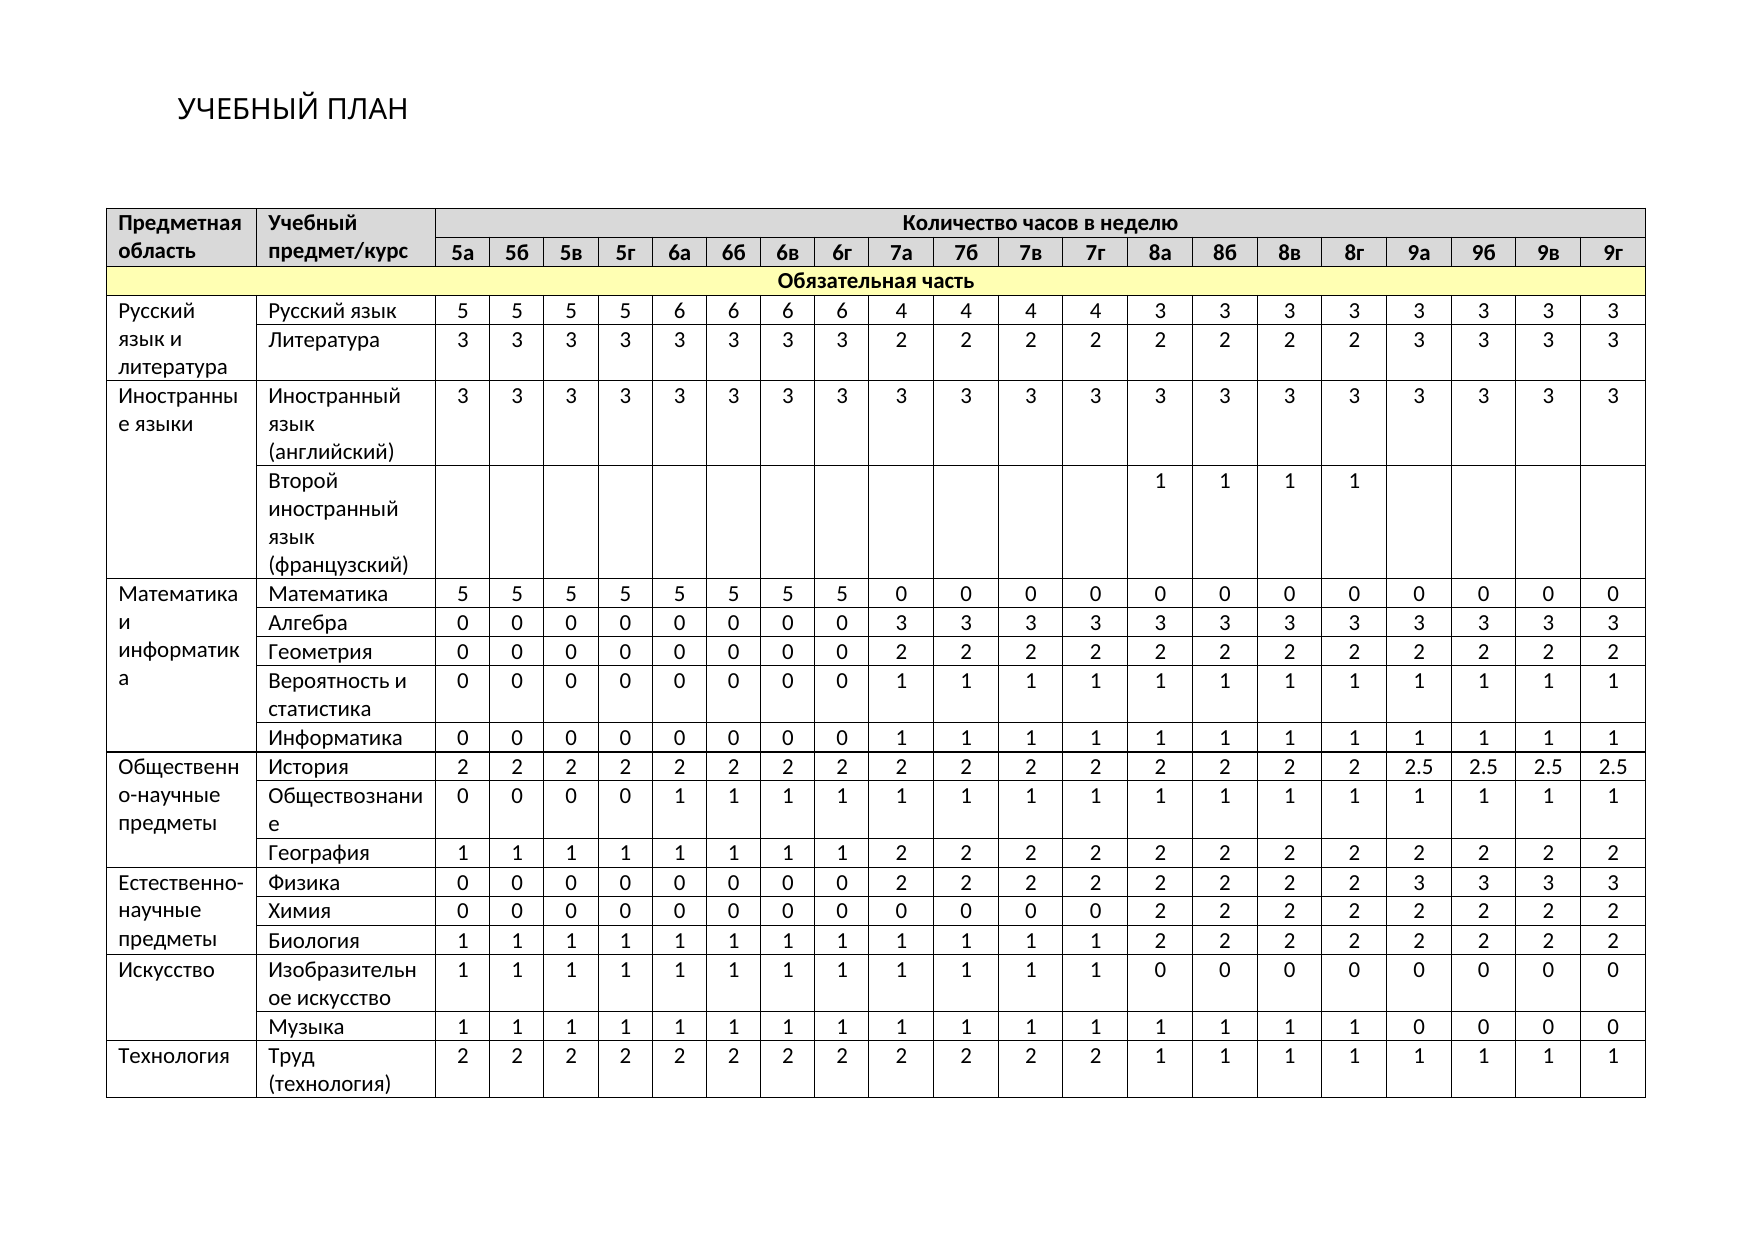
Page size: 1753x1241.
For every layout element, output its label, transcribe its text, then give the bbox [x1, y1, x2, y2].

table_cell 0 [599, 897, 652, 925]
table_cell 0 [436, 637, 489, 665]
table_cell 1 [1193, 1012, 1257, 1040]
table_cell 2 [1193, 753, 1257, 780]
table_cell 5 [761, 579, 814, 607]
table_cell 1 [1581, 1041, 1645, 1097]
table_cell 2 [1258, 868, 1321, 896]
table_cell Физика [257, 868, 435, 896]
table_cell [436, 466, 489, 578]
table_cell 3 [1516, 296, 1580, 324]
table_cell 1 [999, 1012, 1062, 1040]
table_cell 1 [815, 839, 868, 867]
table_cell 0 [1452, 955, 1515, 1011]
table_cell 0 [653, 637, 706, 665]
table_cell 1 [934, 1012, 998, 1040]
table_cell 1 [999, 723, 1062, 751]
table_cell 3 [653, 325, 706, 380]
table_cell История [257, 753, 435, 780]
table_cell 1 [1063, 955, 1127, 1011]
table_cell 2 [1322, 868, 1386, 896]
table_cell 3 [1387, 868, 1451, 896]
table_cell 0 [761, 637, 814, 665]
table_cell 7а [869, 238, 933, 266]
table_cell 1 [1128, 666, 1192, 722]
table_cell Химия [257, 897, 435, 925]
table_cell [1516, 466, 1580, 578]
table_cell 2 [1322, 325, 1386, 380]
table_cell 0 [869, 897, 933, 925]
table_cell Технология [107, 1041, 256, 1097]
table_cell 3 [761, 325, 814, 380]
table_cell 1 [869, 723, 933, 751]
table_cell 3 [1128, 381, 1192, 465]
table_cell Обществознание [257, 781, 435, 837]
table_cell 2 [1128, 839, 1192, 867]
table_cell 1 [1258, 781, 1321, 837]
table_cell 1 [707, 781, 760, 837]
table_cell 1 [1128, 466, 1192, 578]
table_cell 1 [653, 926, 706, 954]
table_cell 0 [1516, 579, 1580, 607]
table_cell 2 [1258, 637, 1321, 665]
table_cell 3 [1387, 608, 1451, 636]
table_cell 3 [490, 325, 543, 380]
table_cell [599, 466, 652, 578]
table_cell 5 [653, 579, 706, 607]
table_cell [999, 466, 1062, 578]
table_cell 8г [1322, 238, 1386, 266]
table_cell 3 [815, 381, 868, 465]
table_cell 0 [1516, 955, 1580, 1011]
table_cell 2 [1516, 839, 1580, 867]
table_cell 1 [436, 1012, 489, 1040]
table_cell 0 [1128, 579, 1192, 607]
table_cell 0 [436, 897, 489, 925]
table_cell 1 [436, 955, 489, 1011]
table_cell 1 [1516, 723, 1580, 751]
table_cell 0 [1452, 579, 1515, 607]
table_cell 0 [1387, 579, 1451, 607]
table_cell 0 [815, 897, 868, 925]
table_cell 1 [1063, 1012, 1127, 1040]
table_cell [1581, 466, 1645, 578]
table_cell 1 [1128, 723, 1192, 751]
table_cell Искусство [107, 955, 256, 1040]
table_cell Иностранный язык (английский) [257, 381, 435, 465]
table_cell [761, 466, 814, 578]
text УЧЕБНЫЙ ПЛАН [118, 88, 1634, 128]
table_cell 0 [1193, 579, 1257, 607]
table_cell 0 [436, 781, 489, 837]
table_cell 2 [1516, 637, 1580, 665]
table_cell 0 [999, 579, 1062, 607]
table_cell 2 [1516, 926, 1580, 954]
table_cell 9б [1452, 238, 1515, 266]
table_cell 0 [707, 637, 760, 665]
table_cell Второй иностранный язык (французский) [257, 466, 435, 578]
table_cell 2 [869, 868, 933, 896]
table_cell 2 [436, 1041, 489, 1097]
table_cell 7б [934, 238, 998, 266]
table_cell 0 [599, 868, 652, 896]
table_cell 0 [707, 608, 760, 636]
table_cell 0 [490, 897, 543, 925]
table_cell 5 [490, 579, 543, 607]
table_cell 9а [1387, 238, 1451, 266]
table_cell 3 [544, 381, 598, 465]
table_cell Математика [257, 579, 435, 607]
table_cell 3 [1387, 325, 1451, 380]
table_cell 2.5 [1581, 753, 1645, 780]
table_cell 1 [653, 781, 706, 837]
table_cell 1 [1258, 723, 1321, 751]
table_cell 3 [1258, 381, 1321, 465]
table_cell 0 [1581, 579, 1645, 607]
table_cell 1 [653, 955, 706, 1011]
table_cell 2 [999, 868, 1062, 896]
table_cell 0 [1581, 955, 1645, 1011]
table_cell 5а [436, 238, 489, 266]
table_cell 1 [1128, 1012, 1192, 1040]
table_cell 1 [1322, 1041, 1386, 1097]
table_cell 8б [1193, 238, 1257, 266]
table_cell 2 [1128, 897, 1192, 925]
table_cell 1 [869, 1012, 933, 1040]
table_cell Общественно-научные предметы [107, 753, 256, 867]
table_cell 0 [1258, 955, 1321, 1011]
table_cell 3 [1193, 608, 1257, 636]
table_cell 0 [815, 608, 868, 636]
table_cell 6 [707, 296, 760, 324]
table_cell 2 [1128, 637, 1192, 665]
table_cell 2 [1258, 753, 1321, 780]
table_cell 0 [1581, 1012, 1645, 1040]
table_cell 1 [869, 955, 933, 1011]
table_cell 0 [653, 897, 706, 925]
table_cell 5г [599, 238, 652, 266]
table_cell 2 [544, 753, 598, 780]
table_cell 3 [1516, 325, 1580, 380]
table_cell [1452, 466, 1515, 578]
table_cell Естественно-научные предметы [107, 868, 256, 954]
table_cell 0 [653, 608, 706, 636]
table_cell 5 [436, 296, 489, 324]
table_cell Биология [257, 926, 435, 954]
table_cell 1 [1193, 723, 1257, 751]
table_cell 5 [599, 296, 652, 324]
table_cell 2.5 [1452, 753, 1515, 780]
table_cell 0 [707, 897, 760, 925]
table_cell 3 [934, 608, 998, 636]
table_cell 1 [1258, 666, 1321, 722]
table_cell 0 [544, 666, 598, 722]
table_cell 3 [436, 325, 489, 380]
table_cell 2 [1387, 926, 1451, 954]
table_cell 2 [490, 753, 543, 780]
table_cell 2 [815, 753, 868, 780]
table_cell География [257, 839, 435, 867]
table_cell 0 [1193, 955, 1257, 1011]
table_cell 1 [1387, 781, 1451, 837]
table_header Предметная область [107, 209, 256, 266]
table_cell 5 [599, 579, 652, 607]
table_cell 1 [1387, 1041, 1451, 1097]
table_cell 0 [599, 637, 652, 665]
table_cell 0 [599, 781, 652, 837]
table_cell 1 [707, 1012, 760, 1040]
table_cell 1 [1452, 781, 1515, 837]
table_cell Музыка [257, 1012, 435, 1040]
table_cell 3 [1063, 381, 1127, 465]
table_cell [544, 466, 598, 578]
table_cell 3 [544, 325, 598, 380]
table_cell 1 [1063, 926, 1127, 954]
table_cell 2 [934, 753, 998, 780]
table_cell 1 [1452, 723, 1515, 751]
table_cell 0 [490, 608, 543, 636]
table_cell 1 [1322, 1012, 1386, 1040]
table_cell 0 [1128, 955, 1192, 1011]
table_cell 1 [934, 926, 998, 954]
table_cell 2 [653, 753, 706, 780]
table_cell 1 [1258, 466, 1321, 578]
table_cell 3 [1258, 296, 1321, 324]
table_cell 5 [707, 579, 760, 607]
table_cell 5 [544, 296, 598, 324]
table_cell 3 [999, 608, 1062, 636]
table_cell 2 [1063, 753, 1127, 780]
table_cell 2 [599, 1041, 652, 1097]
table_cell 6а [653, 238, 706, 266]
table_cell 0 [490, 666, 543, 722]
table_cell 0 [653, 666, 706, 722]
table_cell 2 [1258, 897, 1321, 925]
table_cell 1 [815, 781, 868, 837]
table_cell 0 [436, 608, 489, 636]
table_cell 3 [1322, 296, 1386, 324]
table_cell 1 [490, 955, 543, 1011]
table_cell Русский язык [257, 296, 435, 324]
table_cell 1 [761, 839, 814, 867]
table_cell 6г [815, 238, 868, 266]
table_cell 0 [599, 666, 652, 722]
table_cell 2 [1387, 637, 1451, 665]
table_cell 2 [1452, 637, 1515, 665]
table_cell 1 [934, 723, 998, 751]
table_cell 3 [761, 381, 814, 465]
table_cell 4 [1063, 296, 1127, 324]
table_cell 0 [599, 723, 652, 751]
table_cell [869, 466, 933, 578]
table_cell 3 [1581, 296, 1645, 324]
table_cell 3 [1128, 296, 1192, 324]
table_cell 2 [490, 1041, 543, 1097]
table_cell 1 [761, 955, 814, 1011]
table_cell 2 [1063, 839, 1127, 867]
table_cell 3 [653, 381, 706, 465]
table_cell 3 [490, 381, 543, 465]
table_cell 1 [1258, 1012, 1321, 1040]
table_cell 0 [761, 723, 814, 751]
table_cell [934, 466, 998, 578]
table_cell 2 [1452, 926, 1515, 954]
table_cell 1 [869, 926, 933, 954]
table_cell 3 [999, 381, 1062, 465]
table_cell 1 [1452, 666, 1515, 722]
table_cell 3 [1452, 868, 1515, 896]
table_cell 1 [599, 955, 652, 1011]
table_cell 8в [1258, 238, 1321, 266]
table_cell 5 [490, 296, 543, 324]
table_cell 3 [1322, 608, 1386, 636]
table_cell 2 [1581, 926, 1645, 954]
table_cell 1 [1322, 781, 1386, 837]
table_cell 3 [1452, 381, 1515, 465]
table_cell 2 [1258, 325, 1321, 380]
table_cell 0 [761, 897, 814, 925]
table_cell 2 [1193, 868, 1257, 896]
table_cell 0 [707, 666, 760, 722]
table_cell 1 [490, 1012, 543, 1040]
table_cell Обязательная часть [107, 267, 1645, 295]
table_cell 2 [869, 839, 933, 867]
table_cell 1 [1516, 666, 1580, 722]
table_cell 2 [761, 753, 814, 780]
table_cell 2 [1322, 753, 1386, 780]
table_cell 2 [1128, 926, 1192, 954]
table_cell 1 [544, 926, 598, 954]
table_cell 2 [436, 753, 489, 780]
table_cell 0 [934, 897, 998, 925]
table_cell 2 [707, 753, 760, 780]
table_cell 2 [1193, 839, 1257, 867]
table_cell 5 [436, 579, 489, 607]
table_cell 1 [999, 781, 1062, 837]
table_cell 0 [490, 781, 543, 837]
table_cell 2 [1193, 325, 1257, 380]
table_cell 2 [934, 1041, 998, 1097]
table_cell 1 [599, 839, 652, 867]
table_cell 1 [436, 839, 489, 867]
table_cell 3 [1258, 608, 1321, 636]
table_cell 0 [707, 723, 760, 751]
table_cell 3 [599, 381, 652, 465]
table_cell 2 [1322, 839, 1386, 867]
table_cell 1 [544, 1012, 598, 1040]
table_cell 5б [490, 238, 543, 266]
table_cell 1 [707, 926, 760, 954]
table_cell 1 [707, 839, 760, 867]
table_cell 3 [1193, 381, 1257, 465]
table_cell 1 [1387, 666, 1451, 722]
table_cell 2 [869, 753, 933, 780]
table_cell 0 [815, 868, 868, 896]
table_cell 1 [815, 955, 868, 1011]
table_cell Изобразительное искусство [257, 955, 435, 1011]
table_cell 6в [761, 238, 814, 266]
table_cell 2 [1258, 926, 1321, 954]
table_cell 2 [869, 325, 933, 380]
table_cell Математика и информатика [107, 579, 256, 751]
table_cell Иностранные языки [107, 381, 256, 578]
table_cell 0 [436, 666, 489, 722]
table_cell 3 [1581, 325, 1645, 380]
table_cell 2 [999, 325, 1062, 380]
table_cell 1 [1193, 666, 1257, 722]
table_cell 0 [1322, 579, 1386, 607]
table_header Количество часов в неделю [436, 209, 1645, 237]
table_cell 0 [544, 868, 598, 896]
table_cell 3 [1581, 381, 1645, 465]
table_cell 2 [999, 753, 1062, 780]
table_cell 1 [1063, 781, 1127, 837]
table_cell 4 [869, 296, 933, 324]
table_cell [815, 466, 868, 578]
table_cell 1 [1516, 1041, 1580, 1097]
table_cell 7г [1063, 238, 1127, 266]
table_cell 3 [1516, 381, 1580, 465]
table_cell 1 [869, 666, 933, 722]
table_cell 1 [490, 839, 543, 867]
table_cell 0 [1063, 897, 1127, 925]
table_cell [653, 466, 706, 578]
table_cell 3 [815, 325, 868, 380]
table_cell 2 [999, 637, 1062, 665]
table_cell 1 [544, 839, 598, 867]
table_cell 2 [869, 1041, 933, 1097]
table_cell 1 [436, 926, 489, 954]
table_cell 0 [1258, 579, 1321, 607]
table_cell 2 [1128, 325, 1192, 380]
table_cell 3 [1452, 325, 1515, 380]
table_cell 6 [815, 296, 868, 324]
table_cell 1 [1128, 781, 1192, 837]
table_cell 1 [999, 955, 1062, 1011]
table_cell 0 [490, 637, 543, 665]
table_cell 1 [599, 1012, 652, 1040]
table_cell 0 [934, 579, 998, 607]
table_cell 1 [999, 666, 1062, 722]
table_cell 2 [1193, 926, 1257, 954]
table_cell 2 [1322, 926, 1386, 954]
table_cell 4 [999, 296, 1062, 324]
table_cell 1 [934, 955, 998, 1011]
table_cell 3 [436, 381, 489, 465]
table_cell 1 [1063, 666, 1127, 722]
table_cell [1387, 466, 1451, 578]
table_cell 1 [1193, 466, 1257, 578]
table_cell 2 [869, 637, 933, 665]
table_cell 1 [1516, 781, 1580, 837]
table_cell 1 [1193, 781, 1257, 837]
table_cell 1 [761, 1012, 814, 1040]
table_cell 2 [599, 753, 652, 780]
table_cell 2 [934, 839, 998, 867]
table_cell Труд (технология) [257, 1041, 435, 1097]
table_cell [1063, 466, 1127, 578]
table_cell 0 [544, 637, 598, 665]
table_cell 5 [544, 579, 598, 607]
table_cell 3 [1387, 381, 1451, 465]
table_cell 3 [1452, 608, 1515, 636]
table_cell 0 [653, 723, 706, 751]
table_cell 2 [1258, 839, 1321, 867]
table_cell 1 [1322, 666, 1386, 722]
table_cell 0 [869, 579, 933, 607]
table_cell 2 [653, 1041, 706, 1097]
table_cell 0 [815, 637, 868, 665]
table_cell 0 [490, 868, 543, 896]
table_cell 0 [761, 868, 814, 896]
table_cell 8а [1128, 238, 1192, 266]
table_cell 0 [1387, 955, 1451, 1011]
table_cell Литература [257, 325, 435, 380]
table_cell 2 [1063, 325, 1127, 380]
table_cell 1 [761, 781, 814, 837]
table_cell 3 [934, 381, 998, 465]
table_cell 3 [1452, 296, 1515, 324]
table_cell 1 [1387, 723, 1451, 751]
table_cell 5 [815, 579, 868, 607]
table_cell Вероятность и статистика [257, 666, 435, 722]
table_cell Геометрия [257, 637, 435, 665]
table_cell 3 [599, 325, 652, 380]
table_cell 2 [1581, 897, 1645, 925]
table_cell 0 [1322, 955, 1386, 1011]
table_cell 2 [1063, 637, 1127, 665]
table_cell 3 [1128, 608, 1192, 636]
table_cell 2 [1581, 637, 1645, 665]
table_cell [707, 466, 760, 578]
table_cell 1 [934, 666, 998, 722]
table_cell 2 [1322, 897, 1386, 925]
table_cell 0 [544, 781, 598, 837]
table_cell 0 [761, 608, 814, 636]
table_cell 3 [1063, 608, 1127, 636]
table_cell 2 [1128, 868, 1192, 896]
table_cell 2 [934, 325, 998, 380]
table_cell 3 [707, 381, 760, 465]
table_cell 2 [544, 1041, 598, 1097]
table_cell 2 [1063, 1041, 1127, 1097]
table_cell 0 [436, 723, 489, 751]
table_cell 0 [815, 723, 868, 751]
table_cell 2 [1581, 839, 1645, 867]
table_cell 3 [1516, 608, 1580, 636]
table_cell 2 [934, 868, 998, 896]
table_cell 1 [869, 781, 933, 837]
table_header Учебный предмет/курс [257, 209, 435, 266]
table_cell 0 [1452, 1012, 1515, 1040]
table_cell 9г [1581, 238, 1645, 266]
table_cell 2 [1193, 897, 1257, 925]
table_cell 6 [653, 296, 706, 324]
table_cell 1 [490, 926, 543, 954]
table_cell 2 [761, 1041, 814, 1097]
table_cell 1 [934, 781, 998, 837]
table_cell 0 [1063, 579, 1127, 607]
table_cell 0 [1387, 1012, 1451, 1040]
table_cell 2 [1128, 753, 1192, 780]
table_cell Алгебра [257, 608, 435, 636]
table_cell 9в [1516, 238, 1580, 266]
table_cell 2 [707, 1041, 760, 1097]
table_cell 1 [1452, 1041, 1515, 1097]
table_cell 2 [999, 1041, 1062, 1097]
table_cell 2 [1193, 637, 1257, 665]
table_cell 0 [544, 897, 598, 925]
table_cell 6б [707, 238, 760, 266]
table_cell 1 [815, 1012, 868, 1040]
table_cell 1 [761, 926, 814, 954]
table_cell 3 [707, 325, 760, 380]
table_cell 0 [1516, 1012, 1580, 1040]
table_cell 0 [490, 723, 543, 751]
table_cell 0 [653, 868, 706, 896]
table_cell 1 [1581, 781, 1645, 837]
table_cell 3 [1581, 868, 1645, 896]
table_cell 7в [999, 238, 1062, 266]
table_cell 2 [1452, 897, 1515, 925]
table_cell 0 [544, 723, 598, 751]
table_cell 2.5 [1516, 753, 1580, 780]
table_cell 1 [1063, 723, 1127, 751]
table_cell 3 [1387, 296, 1451, 324]
table_cell 2 [1516, 897, 1580, 925]
table_cell 1 [1322, 723, 1386, 751]
table_cell 1 [1581, 723, 1645, 751]
table_cell 3 [869, 381, 933, 465]
table_cell 1 [1128, 1041, 1192, 1097]
table_cell 1 [1322, 466, 1386, 578]
table_cell 3 [1516, 868, 1580, 896]
table_cell 0 [599, 608, 652, 636]
table_cell 1 [1193, 1041, 1257, 1097]
table_cell 0 [999, 897, 1062, 925]
table_cell 1 [815, 926, 868, 954]
table_cell 1 [544, 955, 598, 1011]
table_cell 3 [1322, 381, 1386, 465]
table_cell 2 [1452, 839, 1515, 867]
table_cell Русский язык и литература [107, 296, 256, 380]
table_cell 0 [436, 868, 489, 896]
table_cell 2 [815, 1041, 868, 1097]
table_cell 1 [1258, 1041, 1321, 1097]
table_cell 2 [1322, 637, 1386, 665]
table_cell 3 [1193, 296, 1257, 324]
table_cell 0 [815, 666, 868, 722]
table_cell 5в [544, 238, 598, 266]
table_cell [490, 466, 543, 578]
table_cell 0 [544, 608, 598, 636]
table_cell 1 [653, 1012, 706, 1040]
table_cell 3 [869, 608, 933, 636]
table_cell 4 [934, 296, 998, 324]
table_cell 2 [1387, 839, 1451, 867]
table_cell 2 [999, 839, 1062, 867]
table_cell 2.5 [1387, 753, 1451, 780]
table_cell 6 [761, 296, 814, 324]
table_cell 2 [1063, 868, 1127, 896]
table_cell 0 [761, 666, 814, 722]
table_cell 1 [599, 926, 652, 954]
table_cell 3 [1581, 608, 1645, 636]
table_cell 2 [934, 637, 998, 665]
table_cell 0 [707, 868, 760, 896]
table_cell 2 [1387, 897, 1451, 925]
table_cell Информатика [257, 723, 435, 751]
table_cell 1 [999, 926, 1062, 954]
table_cell 1 [707, 955, 760, 1011]
table_cell 1 [653, 839, 706, 867]
table_cell 1 [1581, 666, 1645, 722]
